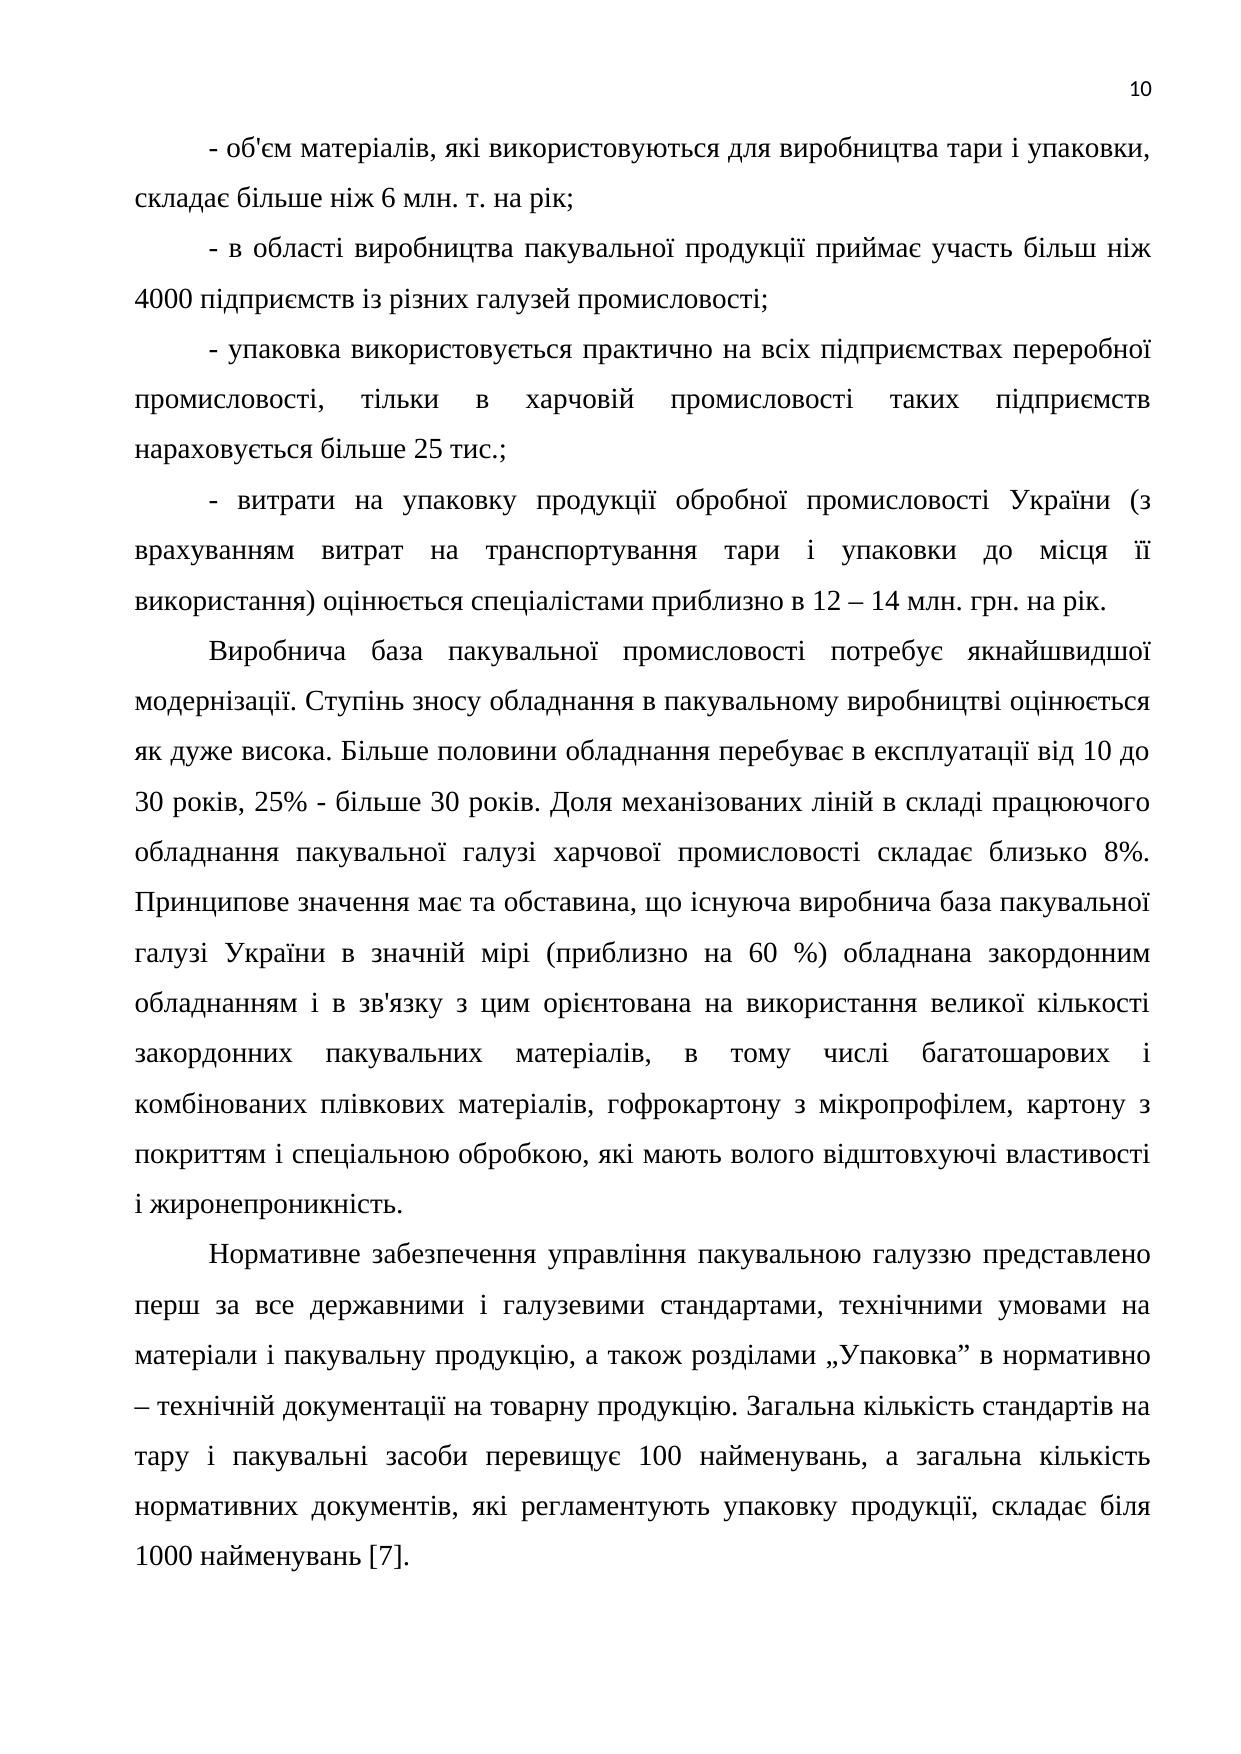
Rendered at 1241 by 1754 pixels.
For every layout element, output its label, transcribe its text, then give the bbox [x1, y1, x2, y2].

text Нормативне забезпечення управління пакувальною галуззю представлено перш за все державними і галузевими стандартами, технічними умовами на матеріали і пакувальну продукцію, а також розділами „Упаковка” в нормативно – технічній документації на товарну продукцію. Загальна кількість стандартів на тару і пакувальні засоби перевищує 100 найменувань, а загальна кількість нормативних документів, які регламентують упаковку продукції, складає біля 1000 найменувань [7]. [134, 1237, 1152, 1572]
text - упаковка використовується практично на всіх підприємствах переробної промисловості, тільки в харчовій промисловості таких підприємств нараховується більше 25 тис.; [134, 331, 1152, 465]
text - об'єм матеріалів, які використовуються для виробництва тари і упаковки, складає більше ніж 6 млн. т. на рік; [134, 130, 1152, 214]
text - в області виробництва пакувальної продукції приймає участь більш ніж 4000 підприємств із різних галузей промисловості; [134, 230, 1152, 314]
text - витрати на упаковку продукції обробної промисловості України (з врахуванням витрат на транспортування тари і упаковки до місця її використання) оцінюється спеціалістами приблизно в 12 – 14 млн. грн. на рік. [134, 482, 1152, 616]
text Виробнича база пакувальної промисловості потребує якнайшвидшої модернізації. Ступінь зносу обладнання в пакувальному виробництві оцінюється як дуже висока. Більше половини обладнання перебуває в експлуатації від 10 до 30 років, 25% - більше 30 років. Доля механізованих ліній в складі працюючого обладнання пакувальної галузі харчової промисловості складає близько 8%. Принципове значення має та обставина, що існуюча виробнича база пакувальної галузі України в значній мірі (приблизно на 60 %) обладнана закордонним обладнанням і в зв'язку з цим орієнтована на використання великої кількості закордонних пакувальних матеріалів, в тому числі багатошарових і комбінованих плівкових матеріалів, гофрокартону з мікропрофілем, картону з покриттям і спеціальною обробкою, які мають волого відштовхуючі властивості і жиронепроникність. [134, 633, 1152, 1220]
